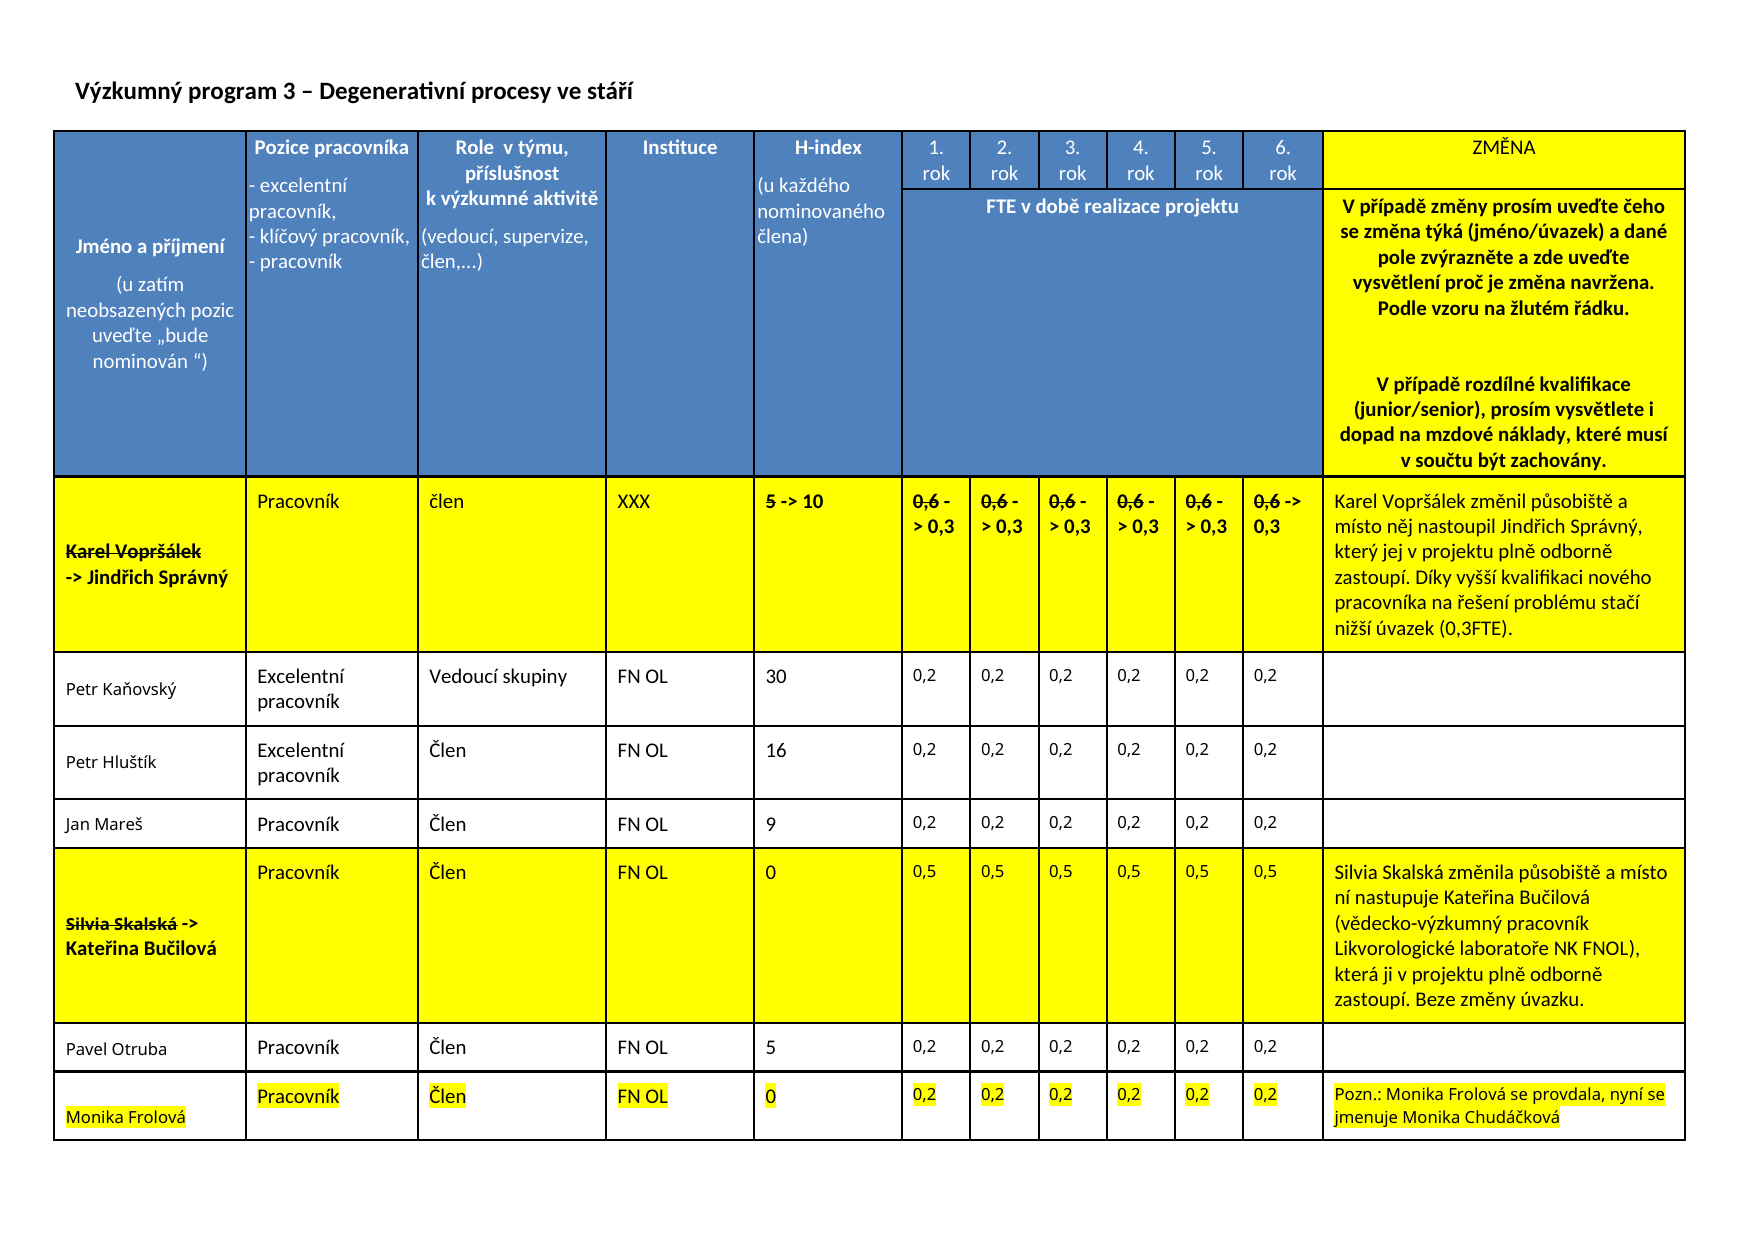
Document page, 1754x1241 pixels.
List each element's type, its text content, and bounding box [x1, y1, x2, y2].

table_cell Monika Frolová [55, 1073, 245, 1139]
table_header 6. rok [1244, 132, 1322, 188]
table_cell 9 [755, 800, 901, 847]
table_cell V případě změny prosím uveďte čeho se změna týká (jméno/úvazek) a dané pole zvýrazněte a zde uveďte vysvětlení proč je změna navržena. Podle vzoru na žlutém řádku. V případě rozdílné kvalifikace (junior/senior), prosím vysvětlete i dopad na mzdové náklady, které musí v součtu být zachovány. [1324, 190, 1684, 475]
table_cell Karel Vopršálek změnil působiště a místo něj nastoupil Jindřich Správný, který jej v projektu plně odborně zastoupí. Díky vyšší kvalifikaci nového pracovníka na řešení problému stačí nižší úvazek (0,3FTE). [1324, 478, 1684, 651]
table_cell Pracovník [247, 800, 417, 847]
table_cell 0,2 [903, 1073, 969, 1139]
table_cell 0,2 [971, 653, 1038, 724]
table_cell FN OL [607, 1073, 753, 1139]
table_cell 5 -> 10 [755, 478, 901, 651]
table_cell 0,6 -> 0,3 [1176, 478, 1242, 651]
table_header 1. rok [903, 132, 969, 188]
table_cell člen [419, 478, 605, 651]
table_cell 0,6 -> 0,3 [903, 478, 969, 651]
table_cell 0,2 [1244, 800, 1322, 847]
table_cell FN OL [607, 800, 753, 847]
text Výzkumný program 3 – Degenerativní procesy ve stáří [75, 75, 1679, 106]
table_header Role v týmu, příslušnost k výzkumné aktivitě (vedoucí, supervize, člen,...) [419, 132, 605, 475]
table_cell 0,5 [1176, 849, 1242, 1022]
table_cell 0,2 [1244, 1024, 1322, 1070]
table_cell 0,2 [971, 727, 1038, 798]
table_cell 0 [755, 849, 901, 1022]
table_cell 0,2 [971, 1024, 1038, 1070]
table_cell 0,5 [971, 849, 1038, 1022]
table_cell Pracovník [247, 478, 417, 651]
table_header ZMĚNA [1324, 132, 1684, 188]
table_cell Pracovník [247, 849, 417, 1022]
table_cell FTE v době realizace projektu [903, 190, 1322, 475]
table_cell 0,2 [971, 800, 1038, 847]
table_cell 0,6 -> 0,3 [971, 478, 1038, 651]
table_cell Silvia Skalská změnila působiště a místo ní nastupuje Kateřina Bučilová (vědecko-výzkumný pracovník Likvorologické laboratoře NK FNOL), která ji v projektu plně odborně zastoupí. Beze změny úvazku. [1324, 849, 1684, 1022]
table_cell 0,2 [1108, 1073, 1174, 1139]
table_cell FN OL [607, 727, 753, 798]
table_cell 5 [755, 1024, 901, 1070]
table_header Jméno a příjmení (u zatím neobsazených pozic uveďte „bude nominován “) [55, 132, 245, 475]
table_cell 0,2 [1040, 727, 1106, 798]
table_cell 0,2 [1176, 1073, 1242, 1139]
table_cell Excelentní pracovník [247, 653, 417, 724]
table_cell 0,2 [1176, 653, 1242, 724]
table_header 4. rok [1108, 132, 1174, 188]
table_cell FN OL [607, 849, 753, 1022]
table_cell FN OL [607, 653, 753, 724]
table_cell 30 [755, 653, 901, 724]
table_cell 0,2 [903, 1024, 969, 1070]
table_cell Člen [419, 727, 605, 798]
table_header Instituce [607, 132, 753, 475]
table_cell 16 [755, 727, 901, 798]
table_cell 0,2 [1040, 1024, 1106, 1070]
table_header 2. rok [971, 132, 1038, 188]
table_cell Petr Hluštík [55, 727, 245, 798]
table_cell 0,2 [1244, 1073, 1322, 1139]
table_cell 0,2 [1040, 1073, 1106, 1139]
table_cell Excelentní pracovník [247, 727, 417, 798]
table_cell 0,5 [1244, 849, 1322, 1022]
table_cell 0,5 [903, 849, 969, 1022]
table_cell FN OL [607, 1024, 753, 1070]
table_cell 0,2 [1040, 653, 1106, 724]
table_cell 0,2 [903, 727, 969, 798]
table_cell [1324, 1024, 1684, 1070]
table_cell Pozn.: Monika Frolová se provdala, nyní se jmenuje Monika Chudáčková [1324, 1073, 1684, 1139]
table_cell [1324, 800, 1684, 847]
table_cell 0,2 [1244, 727, 1322, 798]
table_cell Člen [419, 1024, 605, 1070]
table_header 3. rok [1040, 132, 1106, 188]
table_cell 0,2 [1108, 1024, 1174, 1070]
table_cell 0,2 [1176, 1024, 1242, 1070]
table_cell Pracovník [247, 1024, 417, 1070]
table_cell 0,2 [1108, 727, 1174, 798]
table_cell Člen [419, 1073, 605, 1139]
table_cell Člen [419, 800, 605, 847]
table_cell 0,2 [903, 653, 969, 724]
table_cell 0,6 -> 0,3 [1108, 478, 1174, 651]
table_cell Jan Mareš [55, 800, 245, 847]
table_cell 0,2 [1108, 653, 1174, 724]
table_cell Petr Kaňovský [55, 653, 245, 724]
table_cell 0,2 [1040, 800, 1106, 847]
table_cell Silvia Skalská -> Kateřina Bučilová [55, 849, 245, 1022]
table_cell 0,2 [971, 1073, 1038, 1139]
table_cell 0 [755, 1073, 901, 1139]
table_cell 0,2 [1176, 727, 1242, 798]
table_cell 0,2 [1176, 800, 1242, 847]
table_cell 0,2 [903, 800, 969, 847]
table_cell Pavel Otruba [55, 1024, 245, 1070]
table_cell [1324, 653, 1684, 724]
table_cell 0,6 -> 0,3 [1244, 478, 1322, 651]
table_header Pozice pracovníka - excelentní pracovník, - klíčový pracovník, - pracovník [247, 132, 417, 475]
table_cell Vedoucí skupiny [419, 653, 605, 724]
table_header H-index (u každého nominovaného člena) [755, 132, 901, 475]
table_cell Pracovník [247, 1073, 417, 1139]
table_cell XXX [607, 478, 753, 651]
table_cell 0,5 [1108, 849, 1174, 1022]
table_header 5. rok [1176, 132, 1242, 188]
table_cell 0,5 [1040, 849, 1106, 1022]
table_cell 0,2 [1108, 800, 1174, 847]
table_cell Člen [419, 849, 605, 1022]
table_cell 0,6 -> 0,3 [1040, 478, 1106, 651]
table_cell [1324, 727, 1684, 798]
table_cell Karel Vopršálek -> Jindřich Správný [55, 478, 245, 651]
table_cell 0,2 [1244, 653, 1322, 724]
